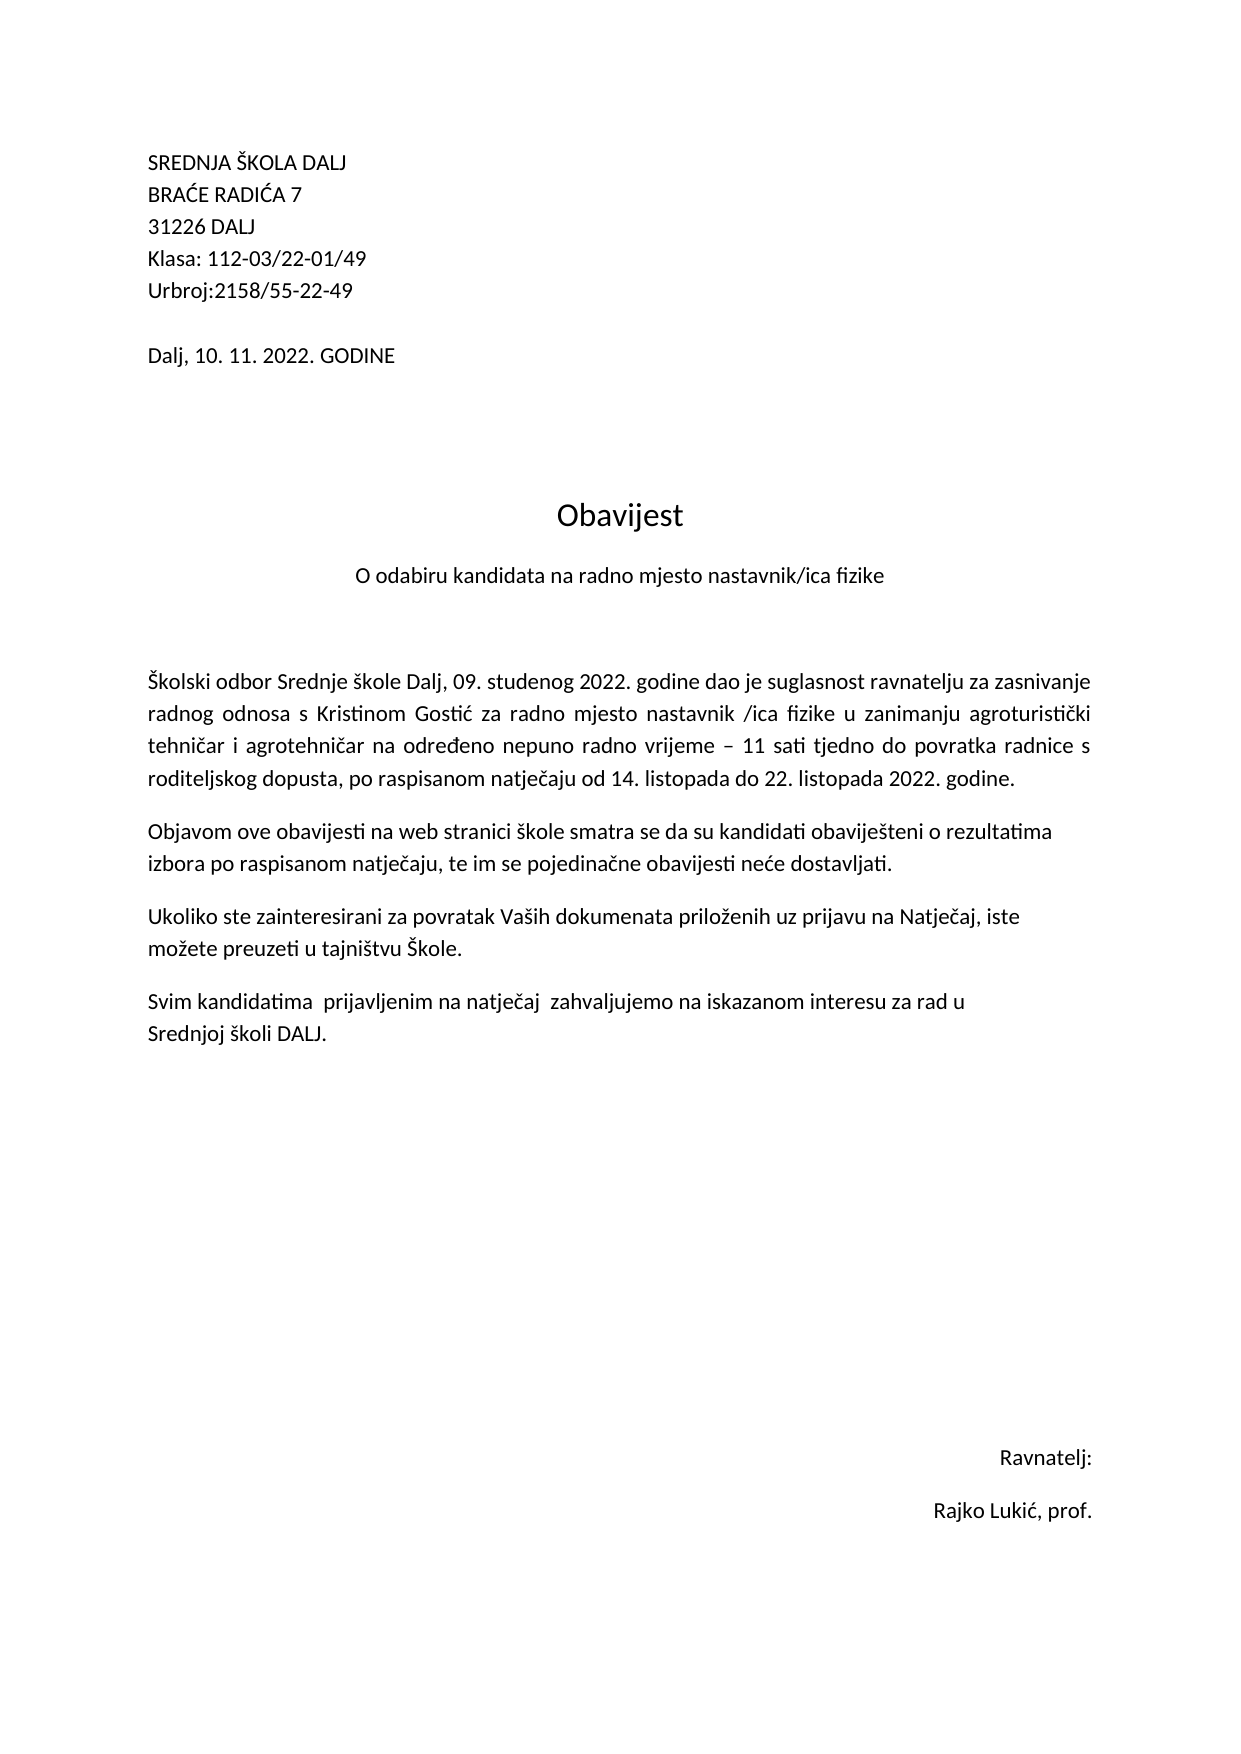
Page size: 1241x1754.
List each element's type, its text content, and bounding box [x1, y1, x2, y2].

text 31226 DALJ [148, 212, 1093, 240]
text Objavom ove obavijesti na web stranici škole smatra se da su kandidati obaviješteni o rezultatima izbora po raspisanom natječaju, te im se pojedinačne obavijesti neće dostavljati. [148, 817, 1093, 877]
text SREDNJA ŠKOLA DALJ [148, 148, 1093, 176]
text Rajko Lukić, prof. [148, 1497, 1093, 1524]
text Ukoliko ste zainteresirani za povratak Vaših dokumenata priloženih uz prijavu na Natječaj, iste možete preuzeti u tajništvu Škole. [148, 902, 1093, 962]
text Dalj, 10. 11. 2022. GODINE [148, 341, 1093, 369]
text Svim kandidatima prijavljenim na natječaj zahvaljujemo na iskazanom interesu za rad u Srednjoj školi DALJ. [148, 987, 1093, 1047]
text Školski odbor Srednje škole Dalj, 09. studenog 2022. godine dao je suglasnost ravnatelju za zasnivanje radnog odnosa s Kristinom Gostić za radno mjesto nastavnik /ica fizike u zanimanju agroturistički tehničar i agrotehničar na određeno nepuno radno vrijeme – 11 sati tjedno do povratka radnice s roditeljskog dopusta, po raspisanom natječaju od 14. listopada do 22. listopada 2022. godine. [148, 667, 1093, 792]
text O odabiru kandidata na radno mjesto nastavnik/ica fizike [148, 561, 1093, 589]
text Urbroj:2158/55-22-49 [148, 276, 1093, 304]
text BRAĆE RADIĆA 7 [148, 180, 1093, 208]
text Ravnatelj: [148, 1443, 1093, 1472]
text Obavijest [148, 493, 1093, 534]
text Klasa: 112-03/22-01/49 [148, 244, 1093, 272]
